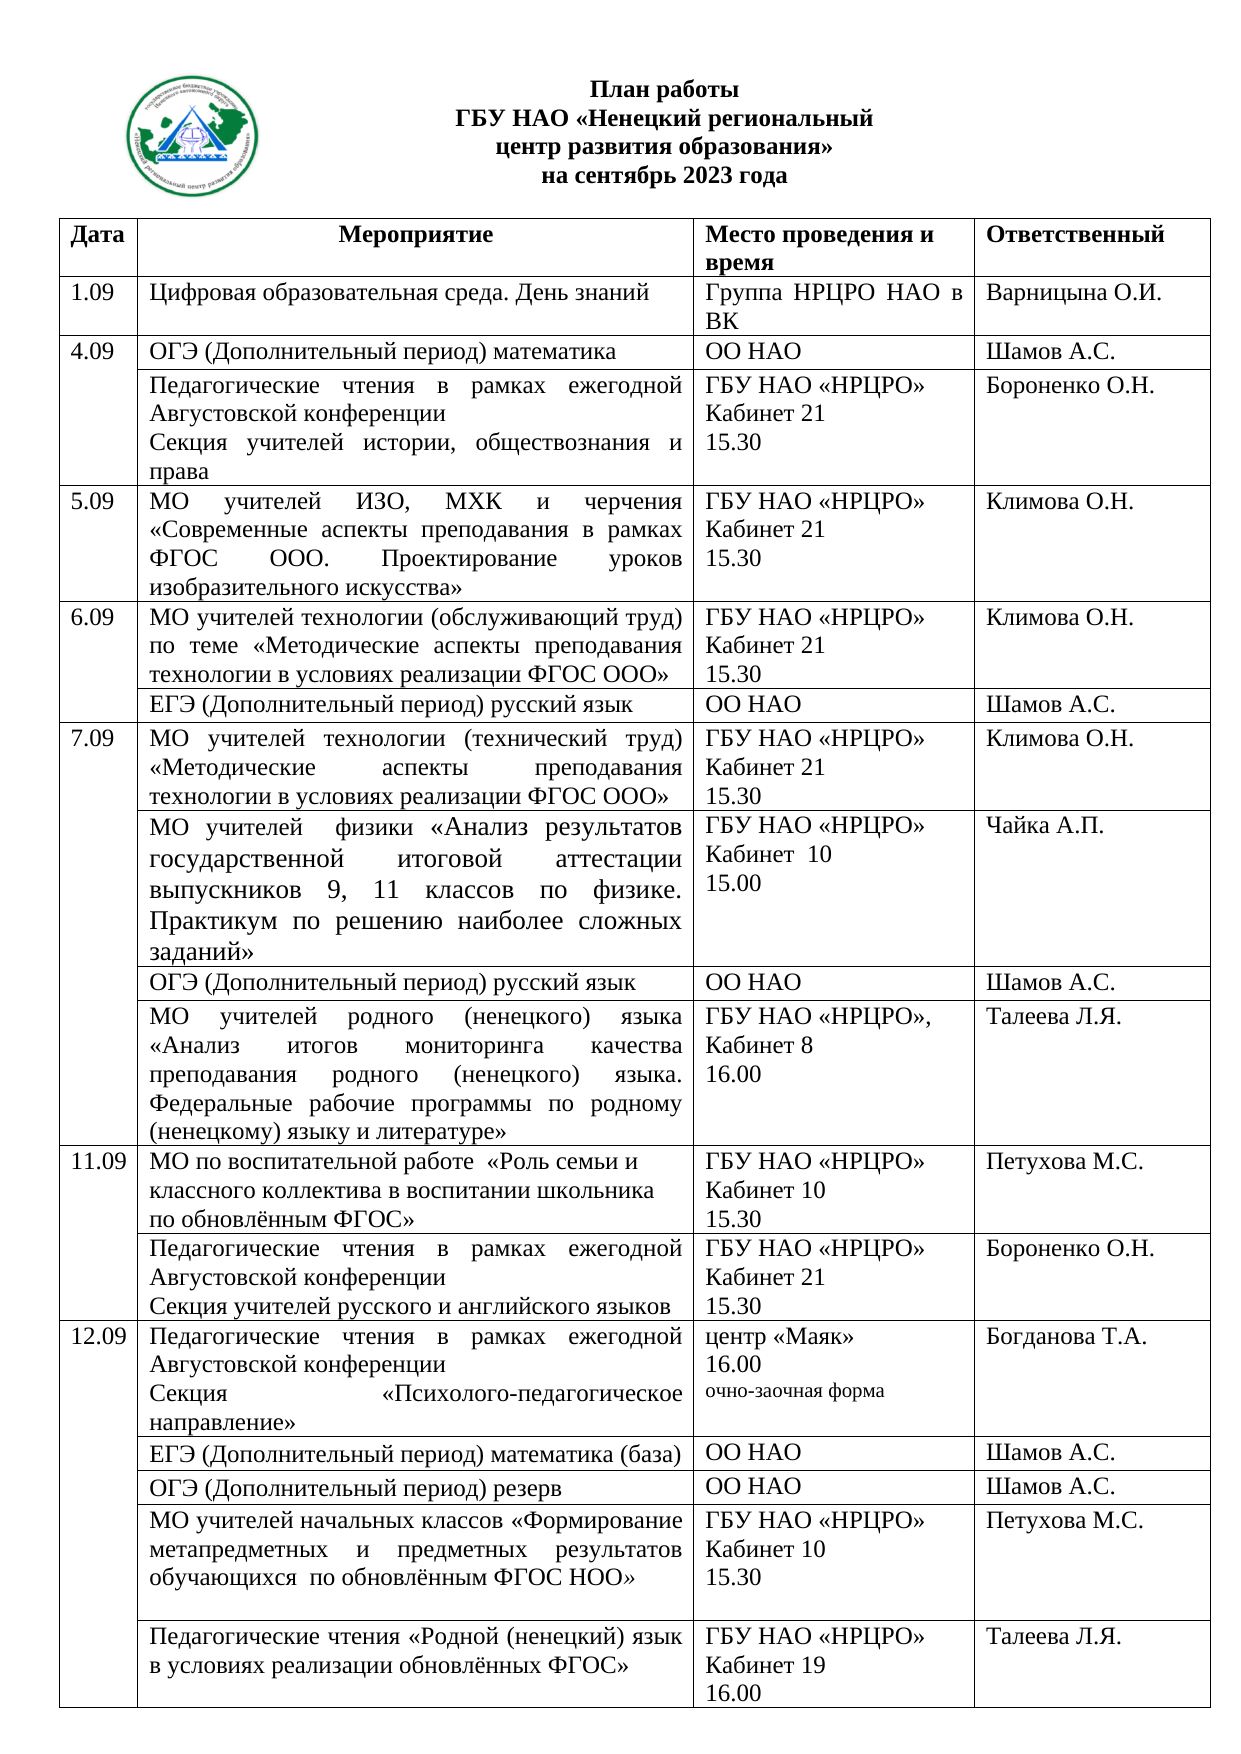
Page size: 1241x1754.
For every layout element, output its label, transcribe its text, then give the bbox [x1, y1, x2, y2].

table_cell ОО НАО [694, 1471, 974, 1504]
table_cell центр «Маяк» 16.00 очно-заочная форма [694, 1321, 974, 1436]
table_cell Педагогические чтения в рамках ежегодной Августовской конференции Секция «Психолого-педагогическое направление» [138, 1321, 693, 1436]
table_cell МО учителей технологии (обслуживающий труд) по теме «Методические аспекты преподавания технологии в условиях реализации ФГОС ООО» [138, 602, 693, 688]
table_cell МО по воспитательной работе «Роль семьи и классного коллектива в воспитании школьника по обновлённым ФГОС» [138, 1146, 693, 1232]
table_cell Педагогические чтения в рамках ежегодной Августовской конференции Секция учителей русского и английского языков [138, 1234, 693, 1320]
table_cell ГБУ НАО «НРЦРО» Кабинет 10 15.00 [694, 811, 974, 966]
picture [108, 73, 269, 205]
table_cell ГБУ НАО «НРЦРО» Кабинет 10 15.30 [694, 1146, 974, 1232]
table_cell ГБУ НАО «НРЦРО» Кабинет 21 15.30 [694, 723, 974, 809]
text План работы [269, 74, 1152, 103]
table_cell Талеева Л.Я. [975, 1621, 1210, 1707]
table_cell Педагогические чтения «Родной (ненецкий) язык в условиях реализации обновлённых ФГОС» [138, 1621, 693, 1707]
table_cell МО учителей родного (ненецкого) языка «Анализ итогов мониторинга качества преподавания родного (ненецкого) языка. Федеральные рабочие программы по родному (ненецкому) языку и литературе» [138, 1001, 693, 1145]
table_cell Шамов А.С. [975, 1437, 1210, 1470]
table_cell МО учителей начальных классов «Формирование метапредметных и предметных результатов обучающихся по обновлённым ФГОС НОО» [138, 1505, 693, 1620]
table_cell Климова О.Н. [975, 486, 1210, 601]
table_cell 12.09 [60, 1321, 137, 1707]
table_cell ГБУ НАО «НРЦРО» Кабинет 21 15.30 [694, 370, 974, 485]
table_header Мероприятие [138, 219, 693, 276]
table_cell МО учителей ИЗО, МХК и черчения «Современные аспекты преподавания в рамках ФГОС ООО. Проектирование уроков изобразительного искусства» [138, 486, 693, 601]
table_cell 7.09 [60, 723, 137, 1145]
table_cell ГБУ НАО «НРЦРО» Кабинет 10 15.30 [694, 1505, 974, 1620]
text на сентябрь 2023 года [269, 160, 1152, 189]
table_cell ГБУ НАО «НРЦРО» Кабинет 21 15.30 [694, 486, 974, 601]
table_cell ЕГЭ (Дополнительный период) математика (база) [138, 1437, 693, 1470]
table_cell 11.09 [60, 1146, 137, 1320]
table_cell ГБУ НАО «НРЦРО» Кабинет 19 16.00 [694, 1621, 974, 1707]
table_cell ГБУ НАО «НРЦРО» Кабинет 21 15.30 [694, 602, 974, 688]
table_cell Шамов А.С. [975, 689, 1210, 722]
table_cell Климова О.Н. [975, 723, 1210, 809]
table_cell 1.09 [60, 277, 137, 335]
table_cell ОГЭ (Дополнительный период) резерв [138, 1471, 693, 1504]
table_cell Богданова Т.А. [975, 1321, 1210, 1436]
table_cell Цифровая образовательная среда. День знаний [138, 277, 693, 335]
table_cell Петухова М.С. [975, 1146, 1210, 1232]
table_cell МО учителей технологии (технический труд) «Методические аспекты преподавания технологии в условиях реализации ФГОС ООО» [138, 723, 693, 809]
table_cell ОГЭ (Дополнительный период) русский язык [138, 967, 693, 1000]
table_cell 6.09 [60, 602, 137, 722]
table_cell ЕГЭ (Дополнительный период) русский язык [138, 689, 693, 722]
table_cell ГБУ НАО «НРЦРО» Кабинет 21 15.30 [694, 1234, 974, 1320]
table_cell МО учителей физики «Анализ результатов государственной итоговой аттестации выпускников 9, 11 классов по физике. Практикум по решению наиболее сложных заданий» [138, 811, 693, 966]
table_cell Шамов А.С. [975, 336, 1210, 369]
table_cell Шамов А.С. [975, 1471, 1210, 1504]
text ГБУ НАО «Ненецкий региональный [269, 103, 1152, 131]
table_cell Варницына О.И. [975, 277, 1210, 335]
table_cell ОО НАО [694, 689, 974, 722]
table_header Ответственный [975, 219, 1210, 276]
text центр развития образования» [269, 131, 1152, 160]
table_cell 5.09 [60, 486, 137, 601]
table_cell Петухова М.С. [975, 1505, 1210, 1620]
table_cell ОО НАО [694, 336, 974, 369]
table_header Место проведения и время [694, 219, 974, 276]
table_cell ГБУ НАО «НРЦРО», Кабинет 8 16.00 [694, 1001, 974, 1145]
table_cell Талеева Л.Я. [975, 1001, 1210, 1145]
table_cell Шамов А.С. [975, 967, 1210, 1000]
table_cell Чайка А.П. [975, 811, 1210, 966]
table_cell Педагогические чтения в рамках ежегодной Августовской конференции Секция учителей истории, обществознания и права [138, 370, 693, 485]
table_header Дата [60, 219, 137, 276]
table_cell Группа НРЦРО НАО в ВК [694, 277, 974, 335]
table_cell Климова О.Н. [975, 602, 1210, 688]
table_cell Бороненко О.Н. [975, 1234, 1210, 1320]
table_cell 4.09 [60, 336, 137, 485]
table_cell Бороненко О.Н. [975, 370, 1210, 485]
table_cell ОО НАО [694, 1437, 974, 1470]
table_cell ОО НАО [694, 967, 974, 1000]
table_cell ОГЭ (Дополнительный период) математика [138, 336, 693, 369]
